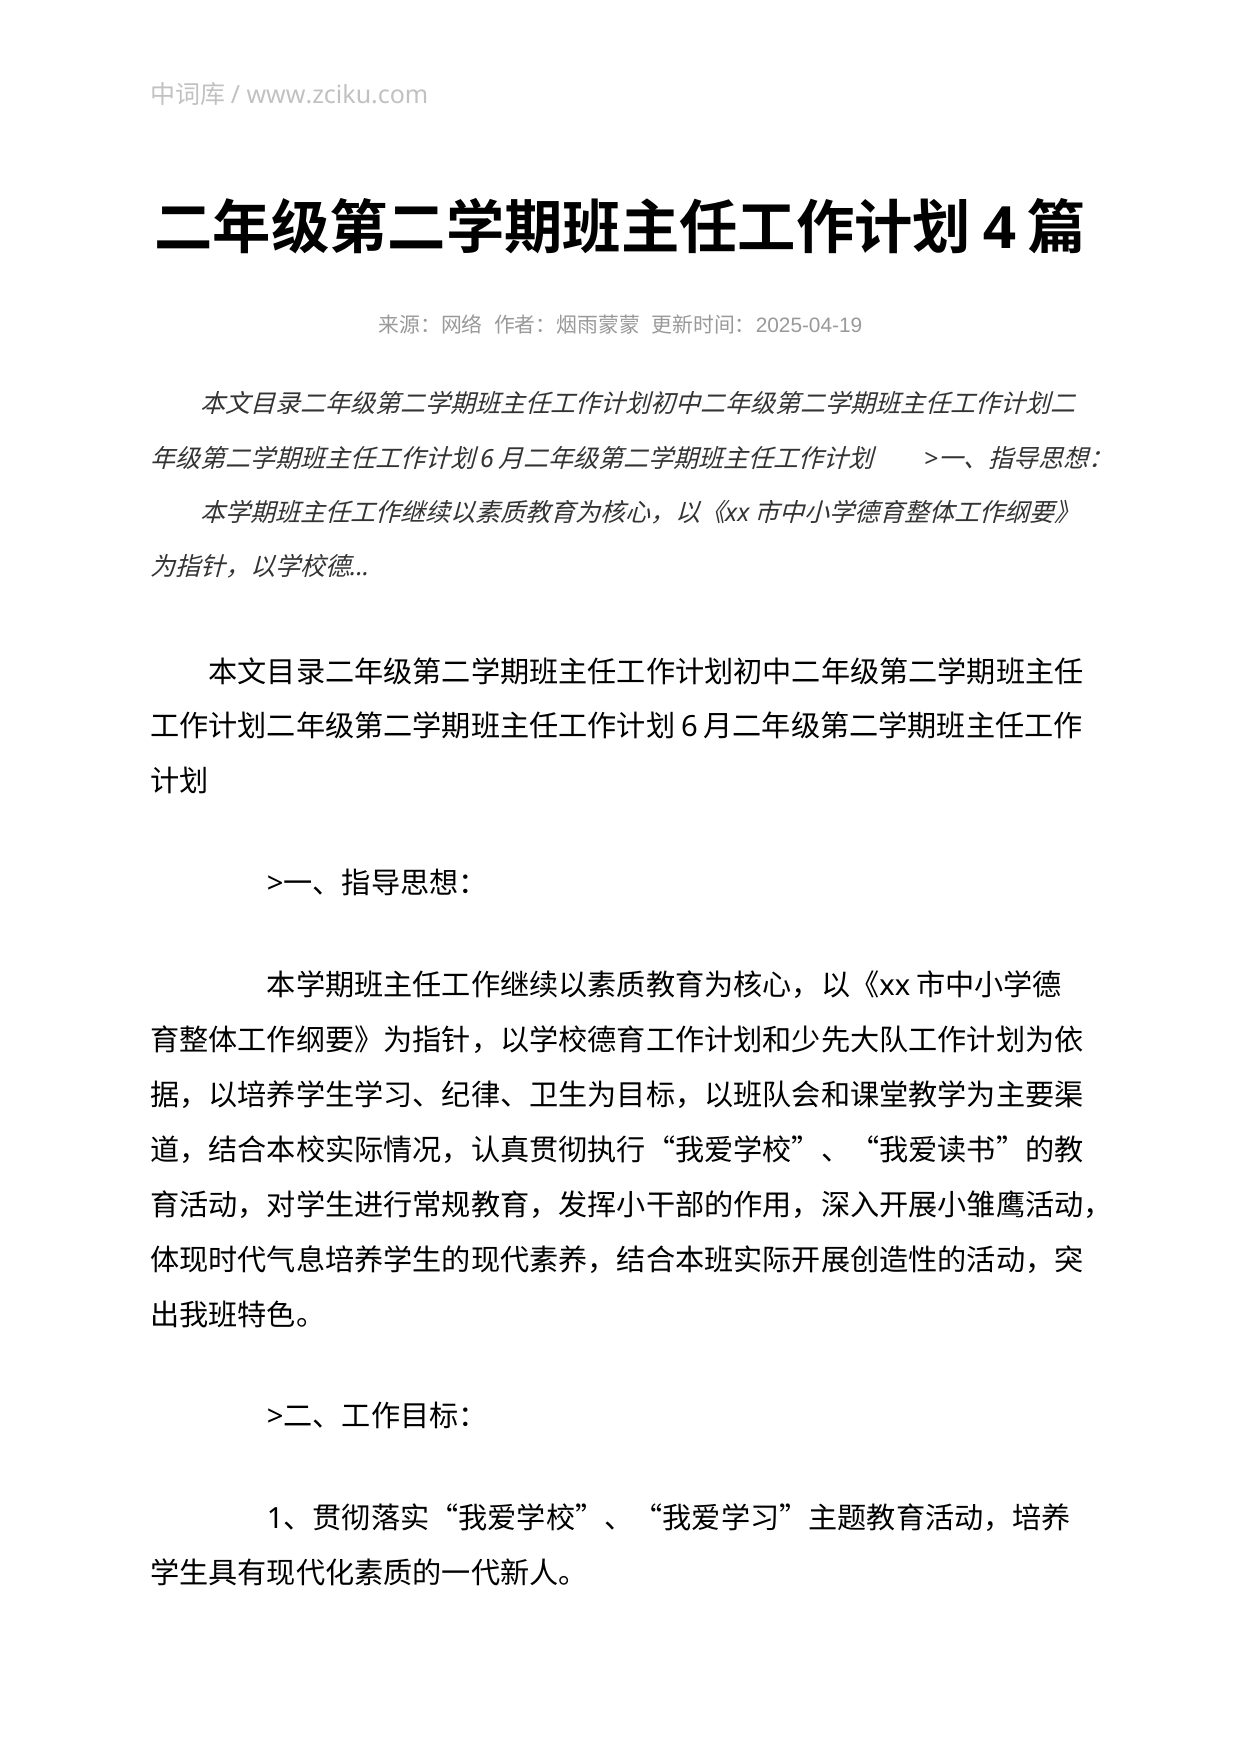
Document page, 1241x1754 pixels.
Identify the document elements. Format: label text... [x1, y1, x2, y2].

text >二、工作目标： [150, 1393, 1090, 1435]
text 本文目录二年级第二学期班主任工作计划初中二年级第二学期班主任工作计划二年级第二学期班主任工作计划6月二年级第二学期班主任工作计划 >一、指导思想： 本学期班主任工作继续以素质教育为核心，以《xx市中小学德育整体工作纲要》为指针，以学校德... [150, 384, 1090, 583]
subtitle 二年级第二学期班主任工作计划4篇 [150, 181, 1090, 266]
text 1、贯彻落实“我爱学校”、“我爱学习”主题教育活动，培养学生具有现代化素质的一代新人。 [150, 1495, 1090, 1592]
text 本学期班主任工作继续以素质教育为核心，以《xx市中小学德育整体工作纲要》为指针，以学校德育工作计划和少先大队工作计划为依据，以培养学生学习、纪律、卫生为目标，以班队会和课堂教学为主要渠道，结合本校实际情况，认真贯彻执行“我爱学校”、“我爱读书”的教育活动，对学生进行常规教育，发挥小干部的作用，深入开展小雏鹰活动，体现时代气息培养学生的现代素养，结合本班实际开展创造性的活动，突出我班特色。 [150, 962, 1090, 1333]
text >一、指导思想： [150, 860, 1090, 902]
text 本文目录二年级第二学期班主任工作计划初中二年级第二学期班主任工作计划二年级第二学期班主任工作计划6月二年级第二学期班主任工作计划 [150, 648, 1090, 800]
text 来源：网络 作者：烟雨蒙蒙 更新时间：2025-04-19 [150, 313, 1090, 337]
